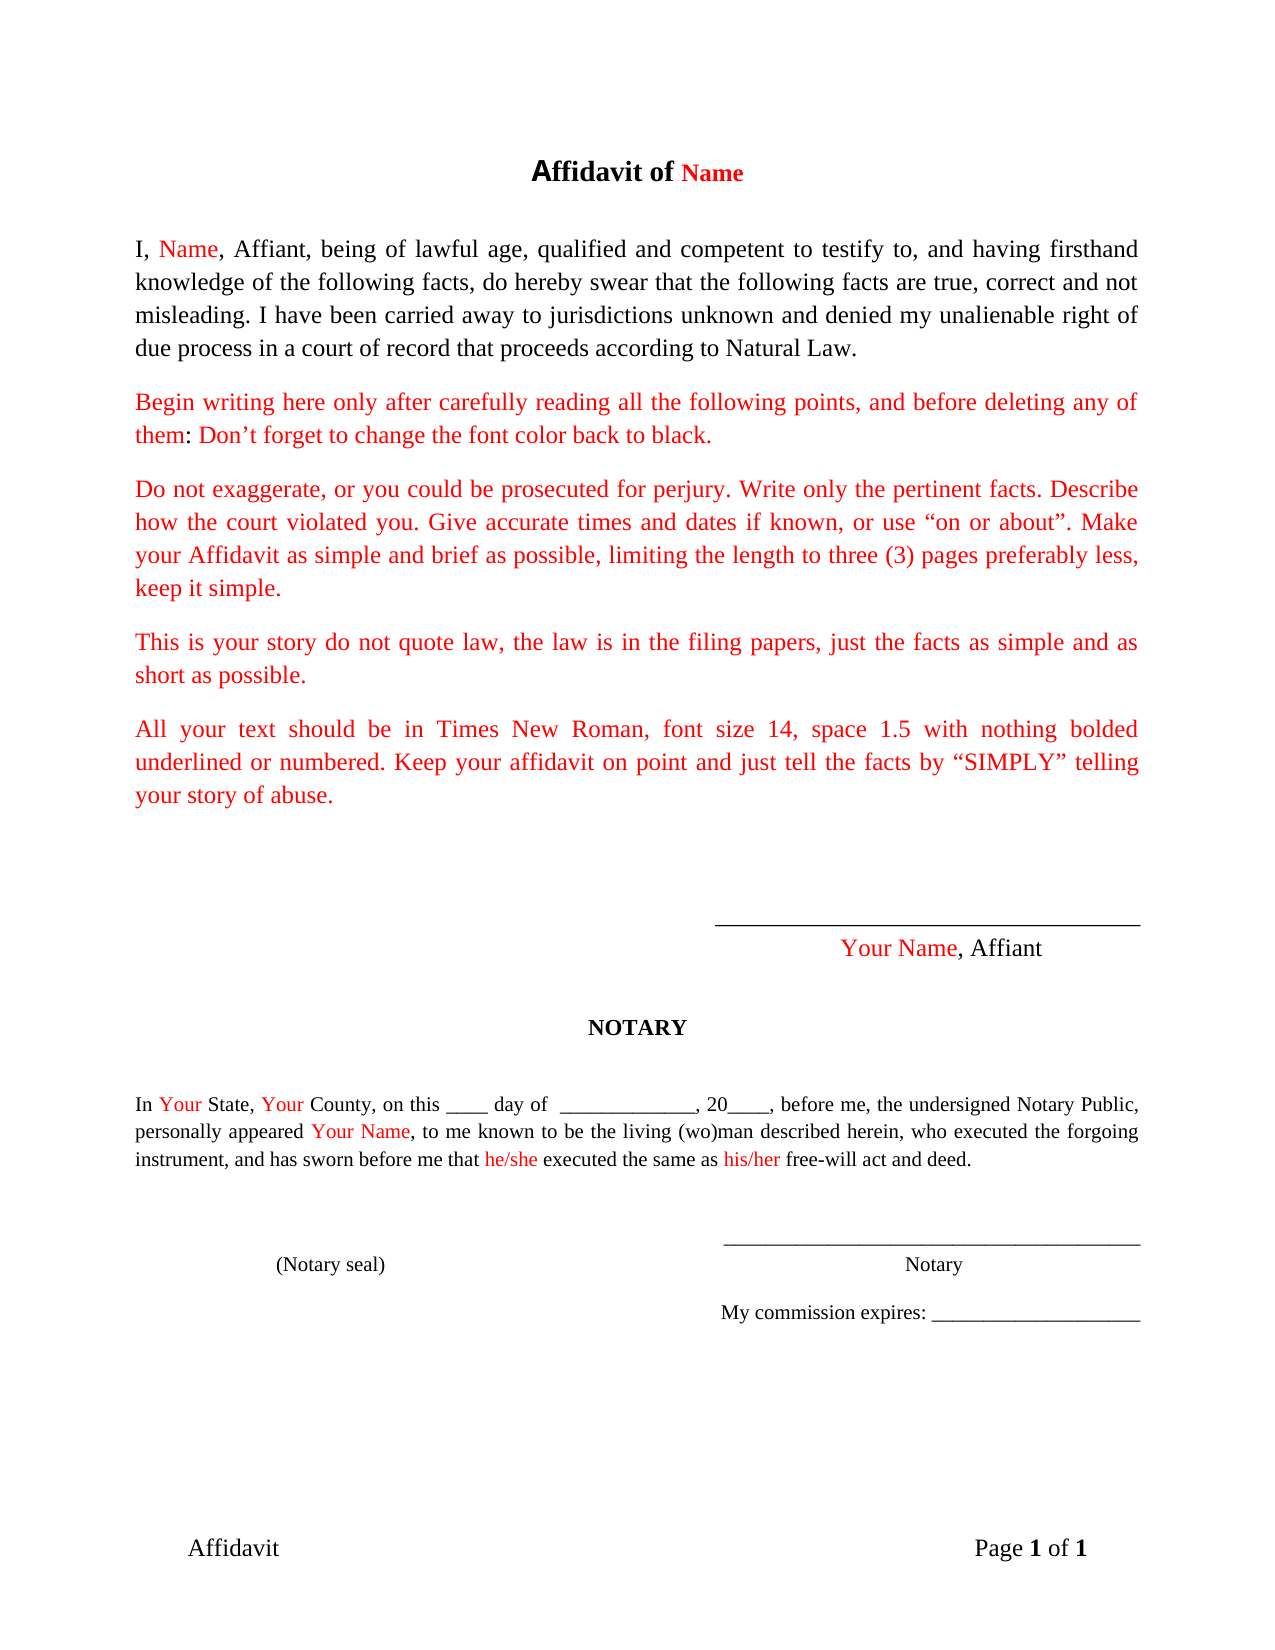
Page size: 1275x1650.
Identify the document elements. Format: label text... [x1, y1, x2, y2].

text My commission expires: ____________________ [585, 1300, 1140, 1324]
text Affidavit of Name [135, 150, 1140, 190]
text This is your story do not quote law, the law is in the filing papers, just the facts as simple and as short as possible. [135, 627, 1140, 689]
text I, Name, Affiant, being of lawful age, qualified and competent to testify to, and having firsthand knowledge of the following facts, do hereby swear that the following facts are true, correct and not misleading. I have been carried away to jurisdictions unknown and denied my unalienable right of due process in a court of record that proceeds according to Natural Law. [135, 234, 1140, 362]
text NOTARY [135, 1014, 1140, 1041]
text All your text should be in Times New Roman, font size 14, space 1.5 with nothing bolded underlined or numbered. Keep your affidavit on point and just tell the facts by “SIMPLY” telling your story of abuse. [135, 714, 1140, 809]
text Begin writing here only after carefully reading all the following points, and before deleting any of them: Don’t forget to change the font color back to black. [135, 387, 1140, 449]
text ________________________________________ [135, 1224, 1140, 1248]
text (Notary seal) Notary [135, 1252, 963, 1276]
text __________________________________ [135, 900, 1140, 929]
text Do not exaggerate, or you could be prosecuted for perjury. Write only the pertinent facts. Describe how the court violated you. Give accurate times and dates if known, or use “on or about”. Make your Affidavit as simple and brief as possible, limiting the length to three (3) pages preferably less, keep it simple. [135, 474, 1140, 602]
text In Your State, Your County, on this ____ day of _____________, 20____, before me, the undersigned Notary Public, personally appeared Your Name, to me known to be the living (wo)man described herein, who executed the forgoing instrument, and has sworn before me that he/she executed the same as his/her free-will act and deed. [135, 1092, 1140, 1171]
text Your Name, Affiant [135, 933, 1140, 962]
